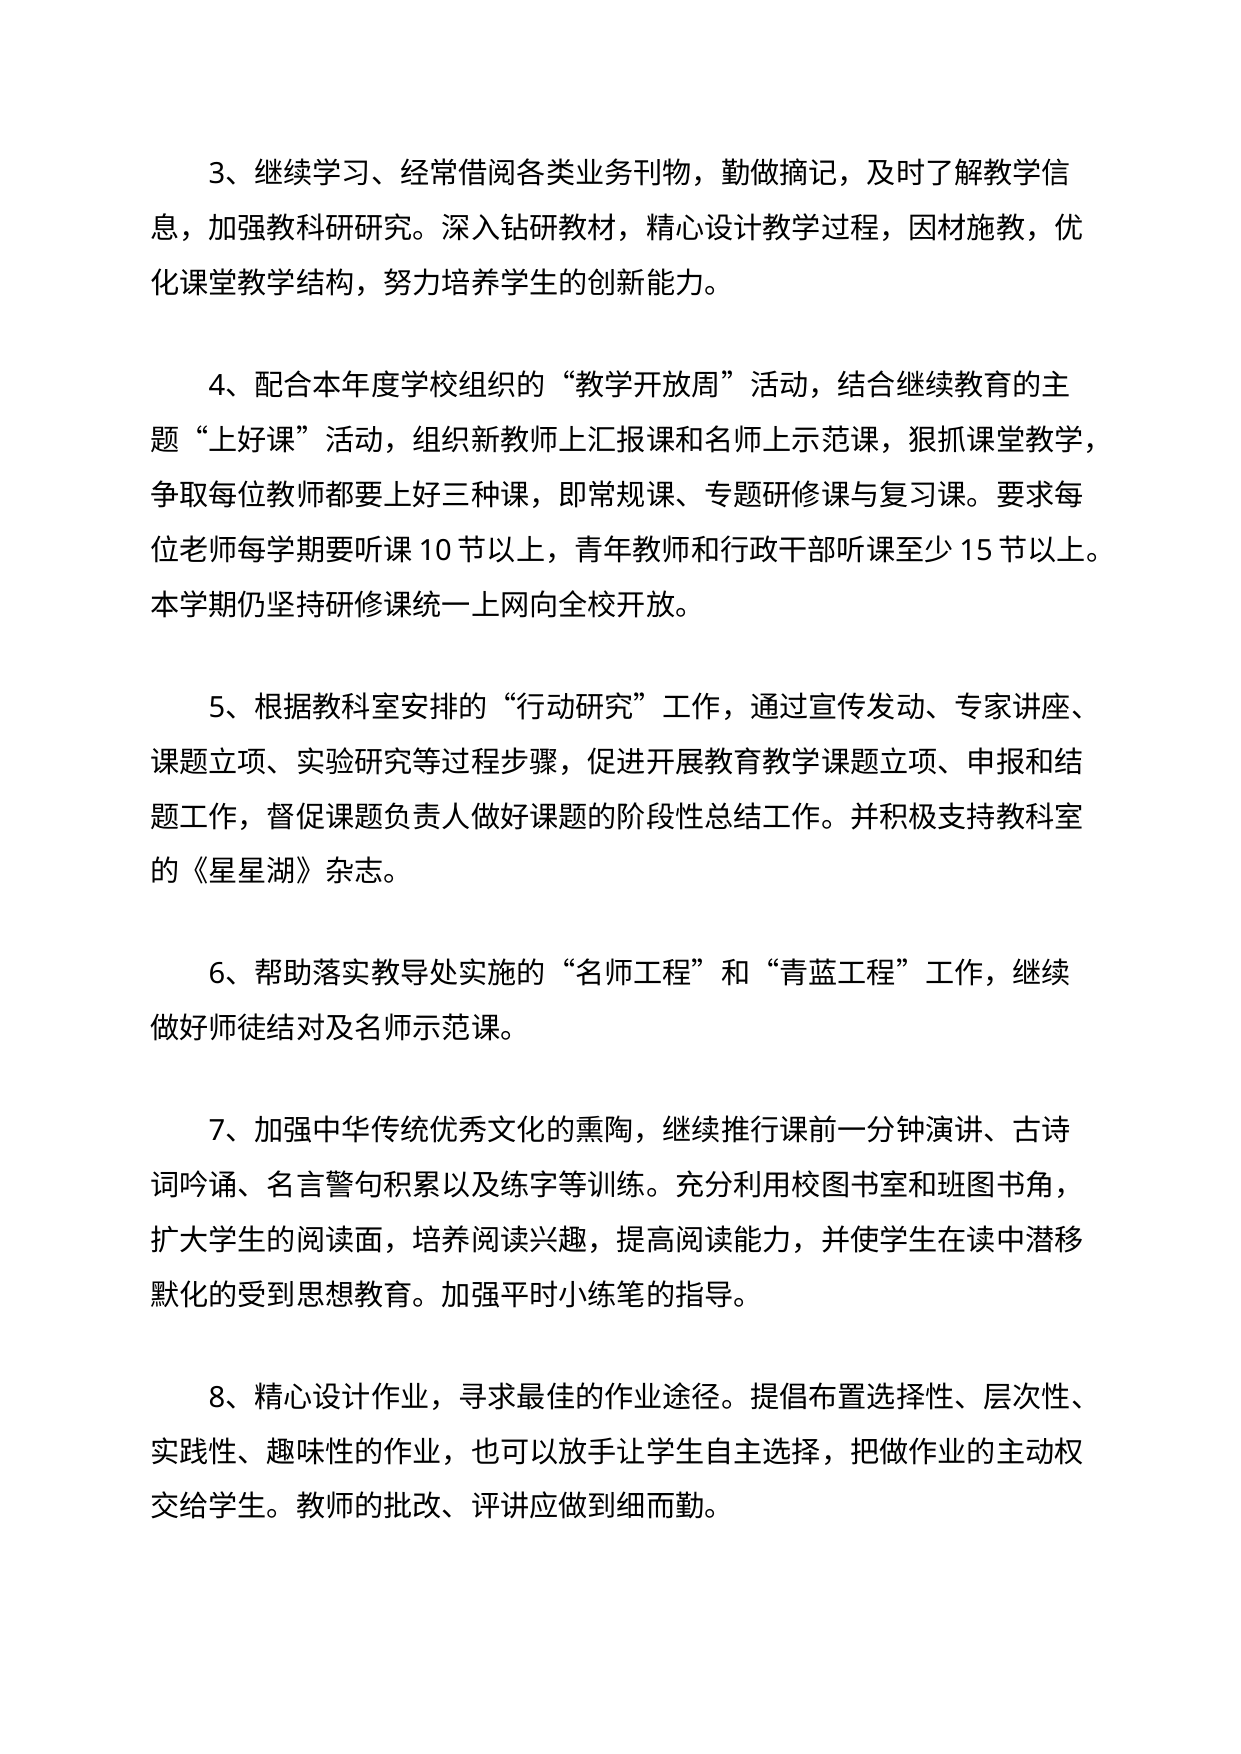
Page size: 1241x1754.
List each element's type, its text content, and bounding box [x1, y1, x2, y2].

text 5、根据教科室安排的“行动研究”工作，通过宣传发动、专家讲座、课题立项、实验研究等过程步骤，促进开展教育教学课题立项、申报和结题工作，督促课题负责人做好课题的阶段性总结工作。并积极支持教科室的《星星湖》杂志。 [150, 683, 1090, 890]
text 8、精心设计作业，寻求最佳的作业途径。提倡布置选择性、层次性、实践性、趣味性的作业，也可以放手让学生自主选择，把做作业的主动权交给学生。教师的批改、评讲应做到细而勤。 [150, 1373, 1090, 1525]
text 4、配合本年度学校组织的“教学开放周”活动，结合继续教育的主题“上好课”活动，组织新教师上汇报课和名师上示范课，狠抓课堂教学，争取每位教师都要上好三种课，即常规课、专题研修课与复习课。要求每位老师每学期要听课10节以上，青年教师和行政干部听课至少15节以上。本学期仍坚持研修课统一上网向全校开放。 [150, 362, 1090, 624]
text 6、帮助落实教导处实施的“名师工程”和“青蓝工程”工作，继续做好师徒结对及名师示范课。 [150, 950, 1090, 1047]
text 3、继续学习、经常借阅各类业务刊物，勤做摘记，及时了解教学信息，加强教科研研究。深入钻研教材，精心设计教学过程，因材施教，优化课堂教学结构，努力培养学生的创新能力。 [150, 150, 1090, 302]
text 7、加强中华传统优秀文化的熏陶，继续推行课前一分钟演讲、古诗词吟诵、名言警句积累以及练字等训练。充分利用校图书室和班图书角，扩大学生的阅读面，培养阅读兴趣，提高阅读能力，并使学生在读中潜移默化的受到思想教育。加强平时小练笔的指导。 [150, 1107, 1090, 1314]
